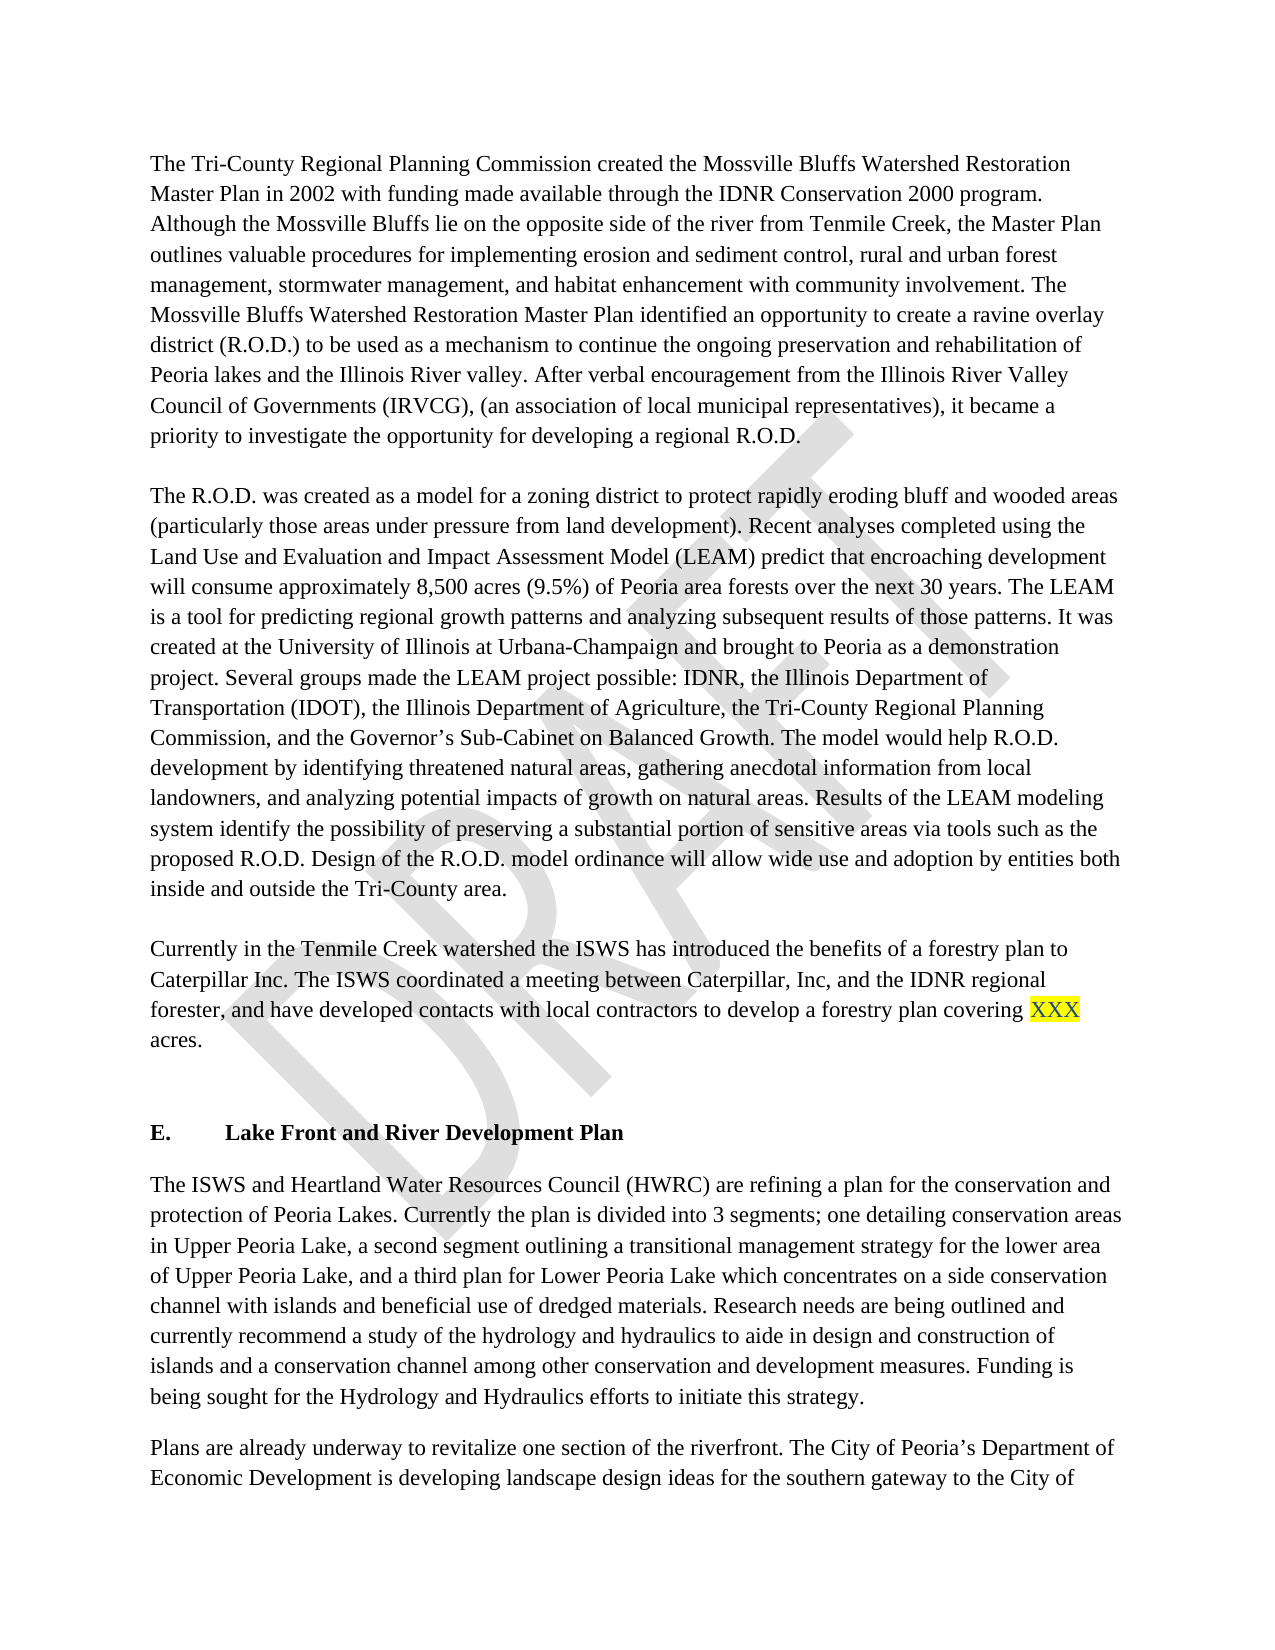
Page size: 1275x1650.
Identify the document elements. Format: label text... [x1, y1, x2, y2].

list Lake Front and River Development Plan [150, 1119, 1125, 1145]
text The ISWS and Heartland Water Resources Council (HWRC) are refining a plan for the conservation and protection of Peoria Lakes. Currently the plan is divided into 3 segments; one detailing conservation areas in Upper Peoria Lake, a second segment outlining a transitional management strategy for the lower area of Upper Peoria Lake, and a third plan for Lower Peoria Lake which concentrates on a side conservation channel with islands and beneficial use of dredged materials. Research needs are being outlined and currently recommend a study of the hydrology and hydraulics to aide in design and construction of islands and a conservation channel among other conservation and development measures. Funding is being sought for the Hydrology and Hydraulics efforts to initiate this strategy. [150, 1171, 1125, 1409]
list The Tri-County Regional Planning Commission created the Mossville Bluffs Watershed Restoration Master Plan in 2002 with funding made available through the IDNR Conservation 2000 program. Although the Mossville Bluffs lie on the opposite side of the river from Tenmile Creek, the Master Plan outlines valuable procedures for implementing erosion and sediment control, rural and urban forest management, stormwater management, and habitat enhancement with community involvement. The Mossville Bluffs Watershed Restoration Master Plan identified an opportunity to create a ravine overlay district (R.O.D.) to be used as a mechanism to continue the ongoing preservation and rehabilitation of Peoria lakes and the Illinois River valley. After verbal encouragement from the Illinois River Valley Council of Governments (IRVCG), (an association of local municipal representatives), it became a priority to investigate the opportunity for developing a regional R.O.D. [150, 150, 1125, 448]
list Currently in the Tenmile Creek watershed the ISWS has introduced the benefits of a forestry plan to Caterpillar Inc. The ISWS coordinated a meeting between Caterpillar, Inc, and the IDNR regional forester, and have developed contacts with local contractors to develop a forestry plan covering XXX acres. [150, 935, 1125, 1052]
list The R.O.D. was created as a model for a zoning district to protect rapidly eroding bluff and wooded areas (particularly those areas under pressure from land development). Recent analyses completed using the Land Use and Evaluation and Impact Assessment Model (LEAM) predict that encroaching development will consume approximately 8,500 acres (9.5%) of Peoria area forests over the next 30 years. The LEAM is a tool for predicting regional growth patterns and analyzing subsequent results of those patterns. It was created at the University of Illinois at Urbana-Champaign and brought to Peoria as a demonstration project. Several groups made the LEAM project possible: IDNR, the Illinois Department of Transportation (IDOT), the Illinois Department of Agriculture, the Tri-County Regional Planning Commission, and the Governor’s Sub-Cabinet on Balanced Growth. The model would help R.O.D. development by identifying threatened natural areas, gathering anecdotal information from local landowners, and analyzing potential impacts of growth on natural areas. Results of the LEAM modeling system identify the possibility of preserving a substantial portion of sensitive areas via tools such as the proposed R.O.D. Design of the R.O.D. model ordinance will allow wide use and adoption by entities both inside and outside the Tri-County area. [150, 482, 1125, 901]
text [150, 1434, 1125, 1490]
